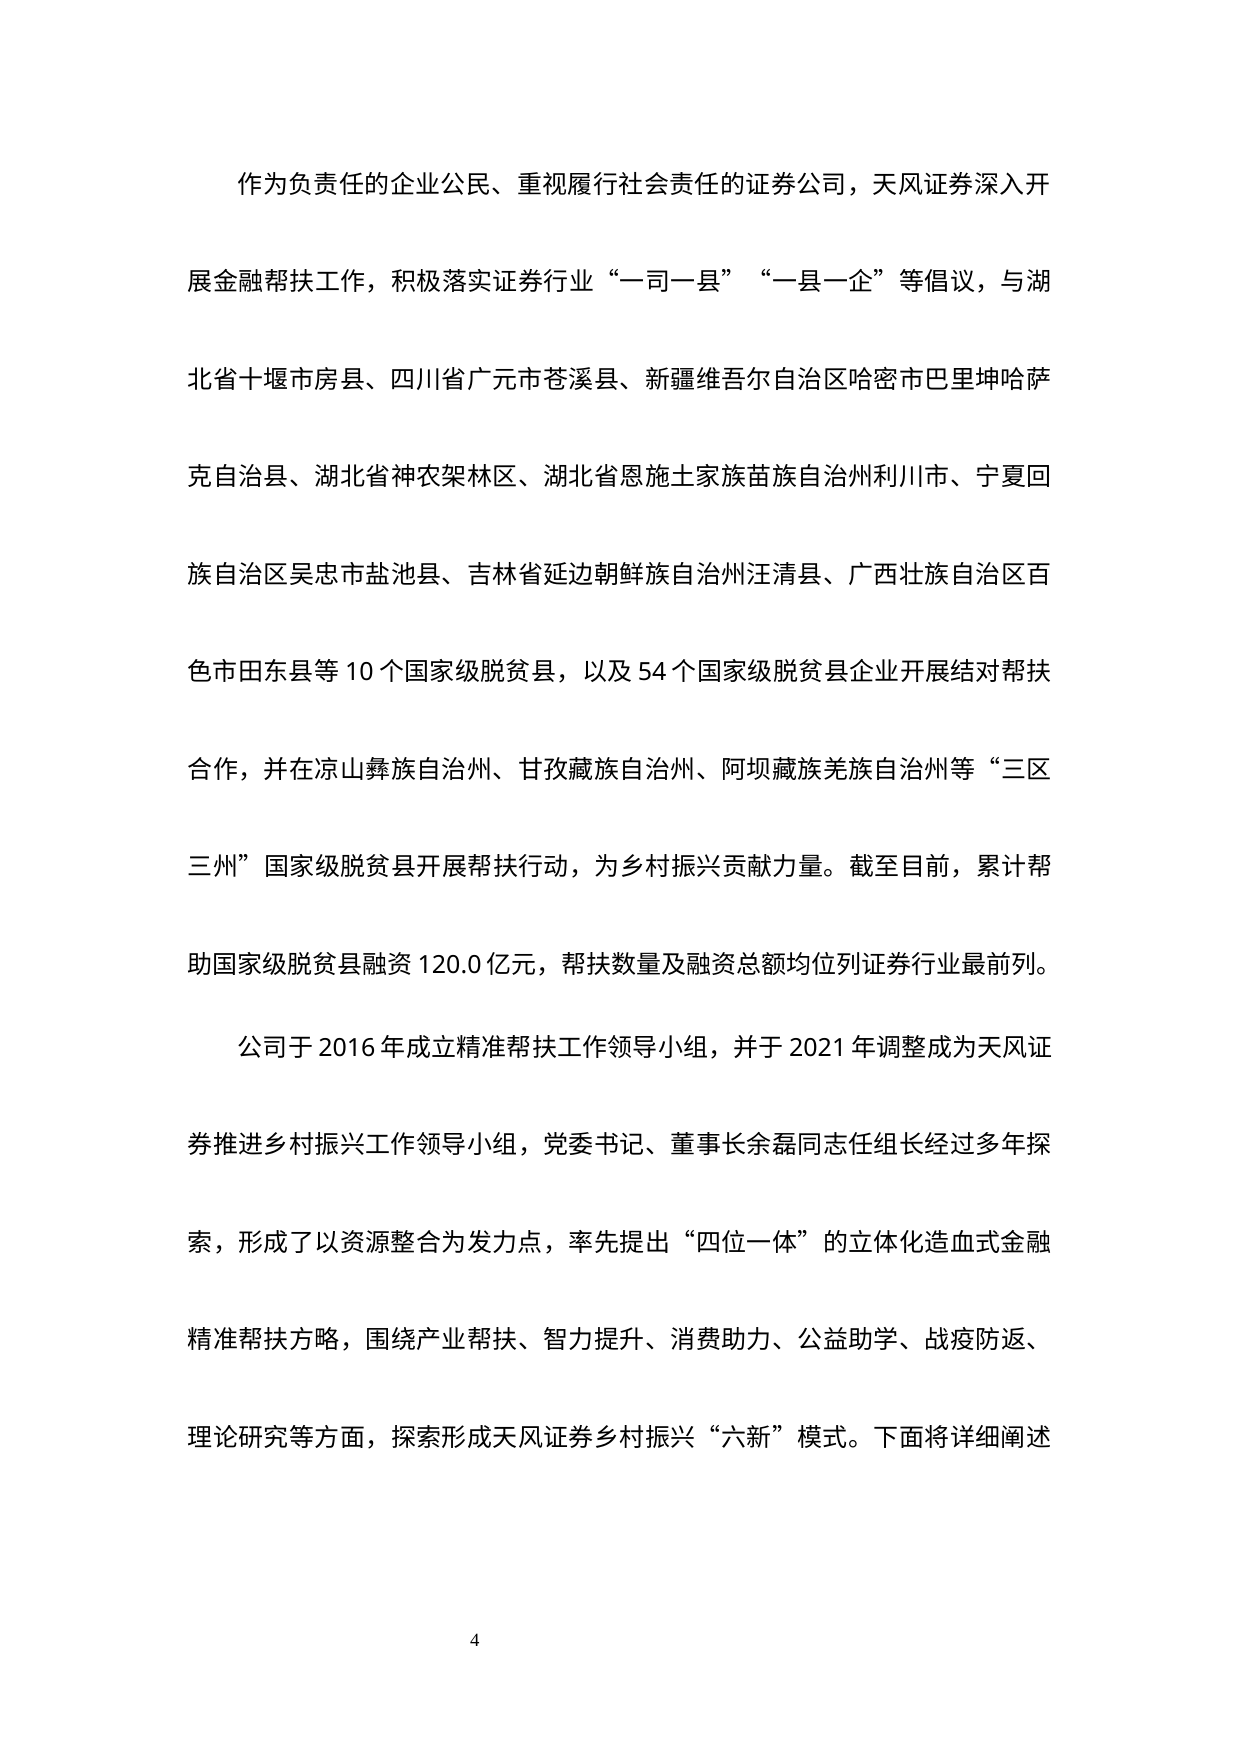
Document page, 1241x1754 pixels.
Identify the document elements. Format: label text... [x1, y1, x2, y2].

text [187, 1013, 1053, 1468]
text 作为负责任的企业公民、重视履行社会责任的证券公司，天风证券深入开展金融帮扶工作，积极落实证券行业“一司一县”“一县一企”等倡议，与湖北省十堰市房县、四川省广元市苍溪县、新疆维吾尔自治区哈密市巴里坤哈萨克自治县、湖北省神农架林区、湖北省恩施土家族苗族自治州利川市、宁夏回族自治区吴忠市盐池县、吉林省延边朝鲜族自治州汪清县、广西壮族自治区百色市田东县等10个国家级脱贫县，以及54个国家级脱贫县企业开展结对帮扶合作，并在凉山彝族自治州、甘孜藏族自治州、阿坝藏族羌族自治州等“三区三州”国家级脱贫县开展帮扶行动，为乡村振兴贡献力量。截至目前，累计帮助国家级脱贫县融资120.0亿元，帮扶数量及融资总额均位列证券行业最前列。 [187, 150, 1053, 995]
